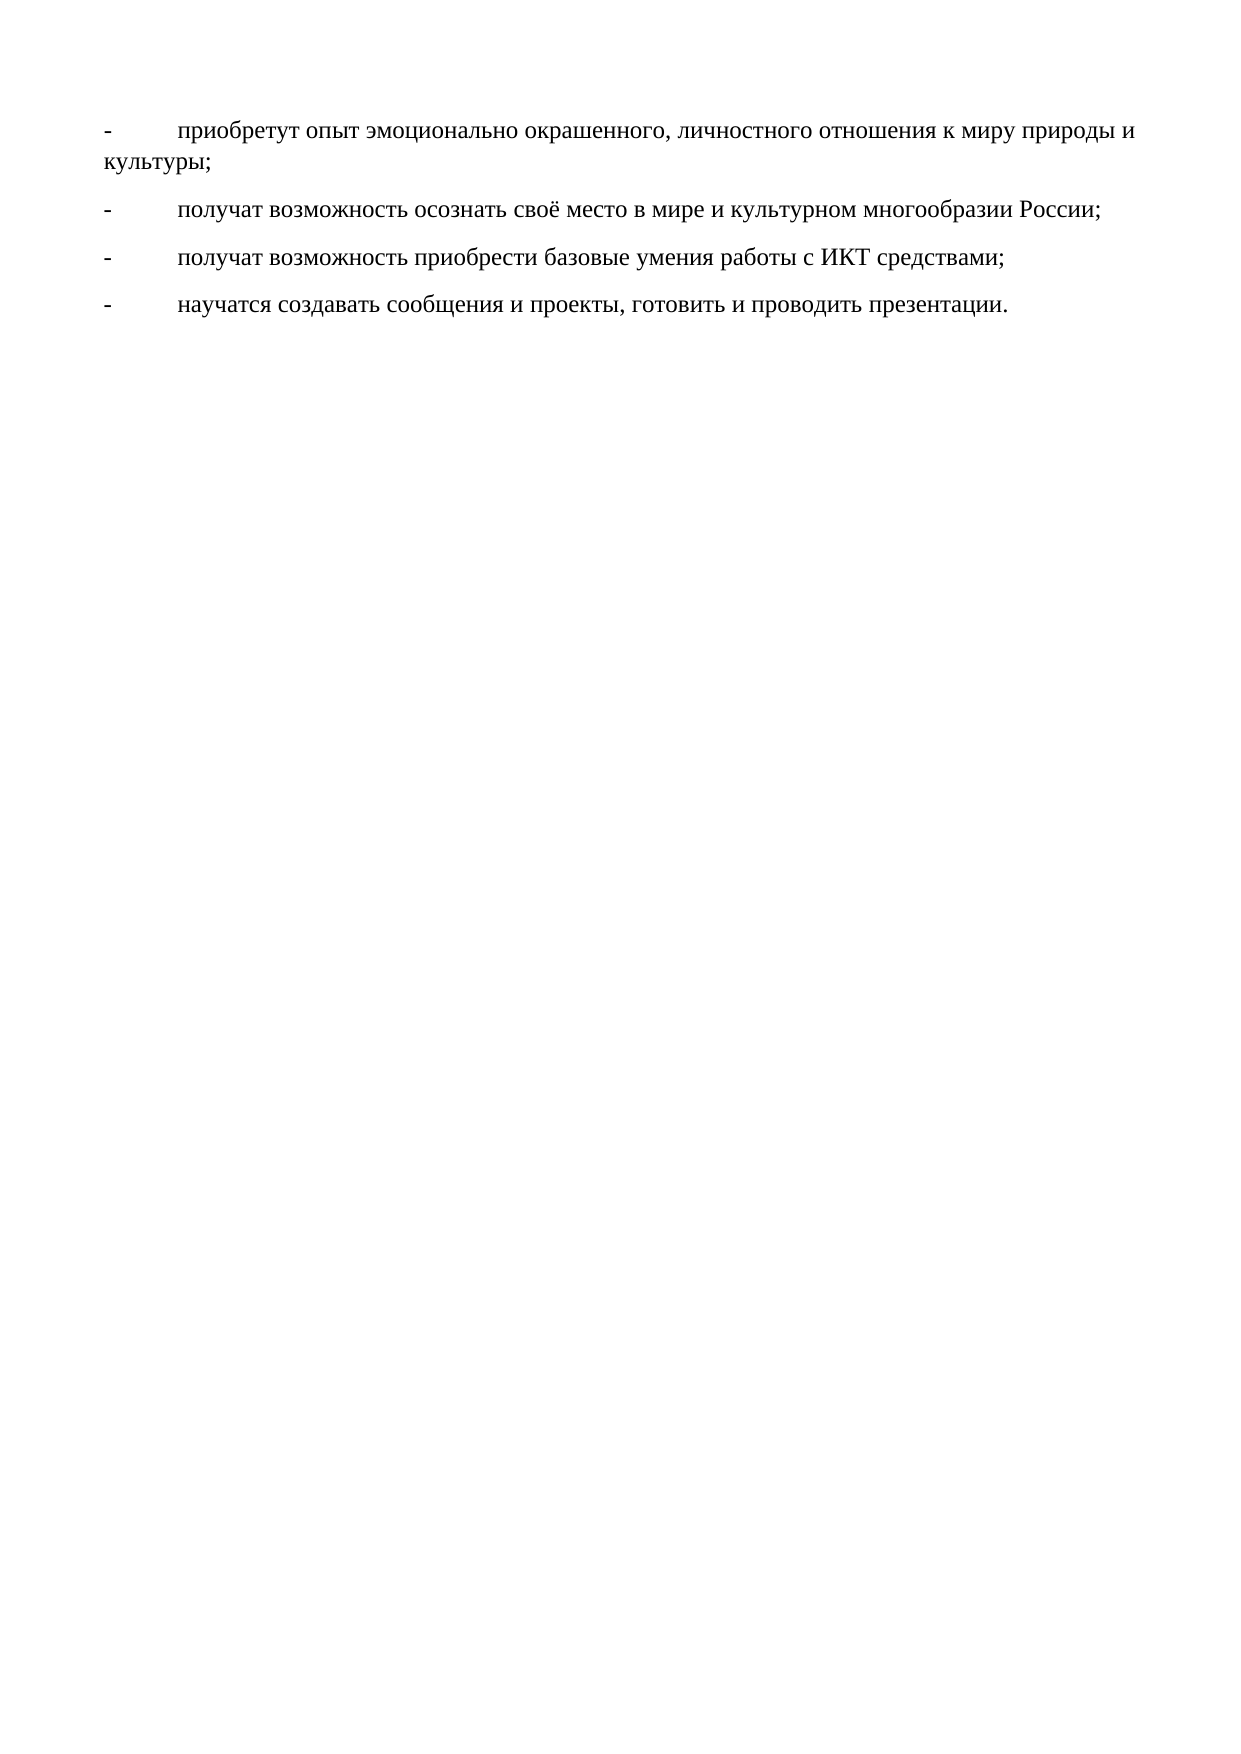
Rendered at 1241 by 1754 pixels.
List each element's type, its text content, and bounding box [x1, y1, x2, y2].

list получат возможность осознать своё место в мире и культурном многообразии России; [103, 194, 1163, 223]
list научатся создавать сообщения и проекты, готовить и проводить презентации. [103, 289, 1163, 318]
list приобретут опыт эмоционально окрашенного, личностного отношения к миру природы и культуры; [103, 115, 1136, 175]
list получат возможность приобрести базовые умения работы с ИКТ средствами; [103, 242, 1163, 271]
